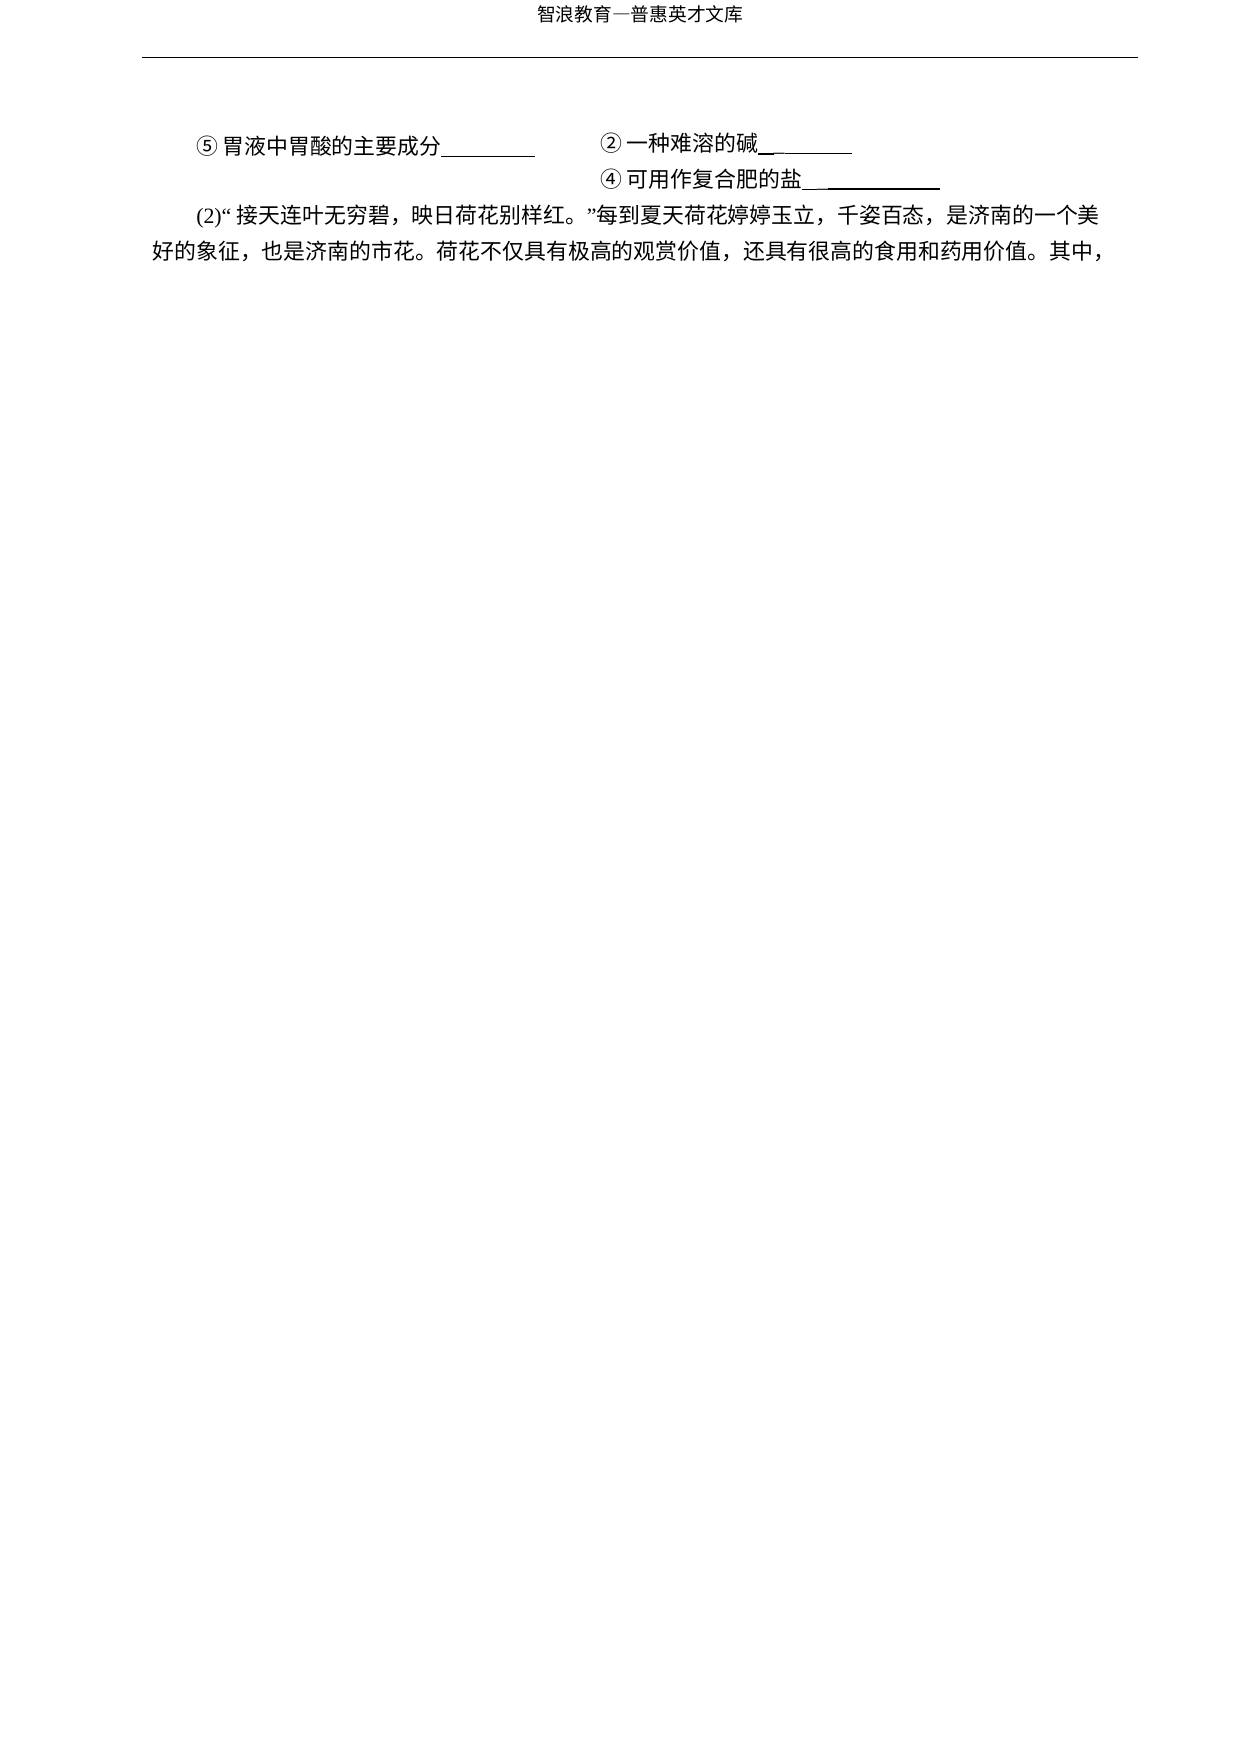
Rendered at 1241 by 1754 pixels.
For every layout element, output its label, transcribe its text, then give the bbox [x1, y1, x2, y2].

text (2)“ 接天连叶无穷碧，映日荷花别样红。”每到夏天荷花婷婷玉立，千姿百态，是济南的一个美好的象征，也是济南的市花。荷花不仅具有极高的观赏价值，还具有很高的食用和药用价值。其中， [152, 198, 1115, 266]
text ②一种难溶的碱 _ [600, 129, 1138, 157]
text ④可用作复合肥的盐 _ [600, 162, 1138, 193]
text ⑤胃液中胃酸的主要成分 [196, 129, 568, 161]
